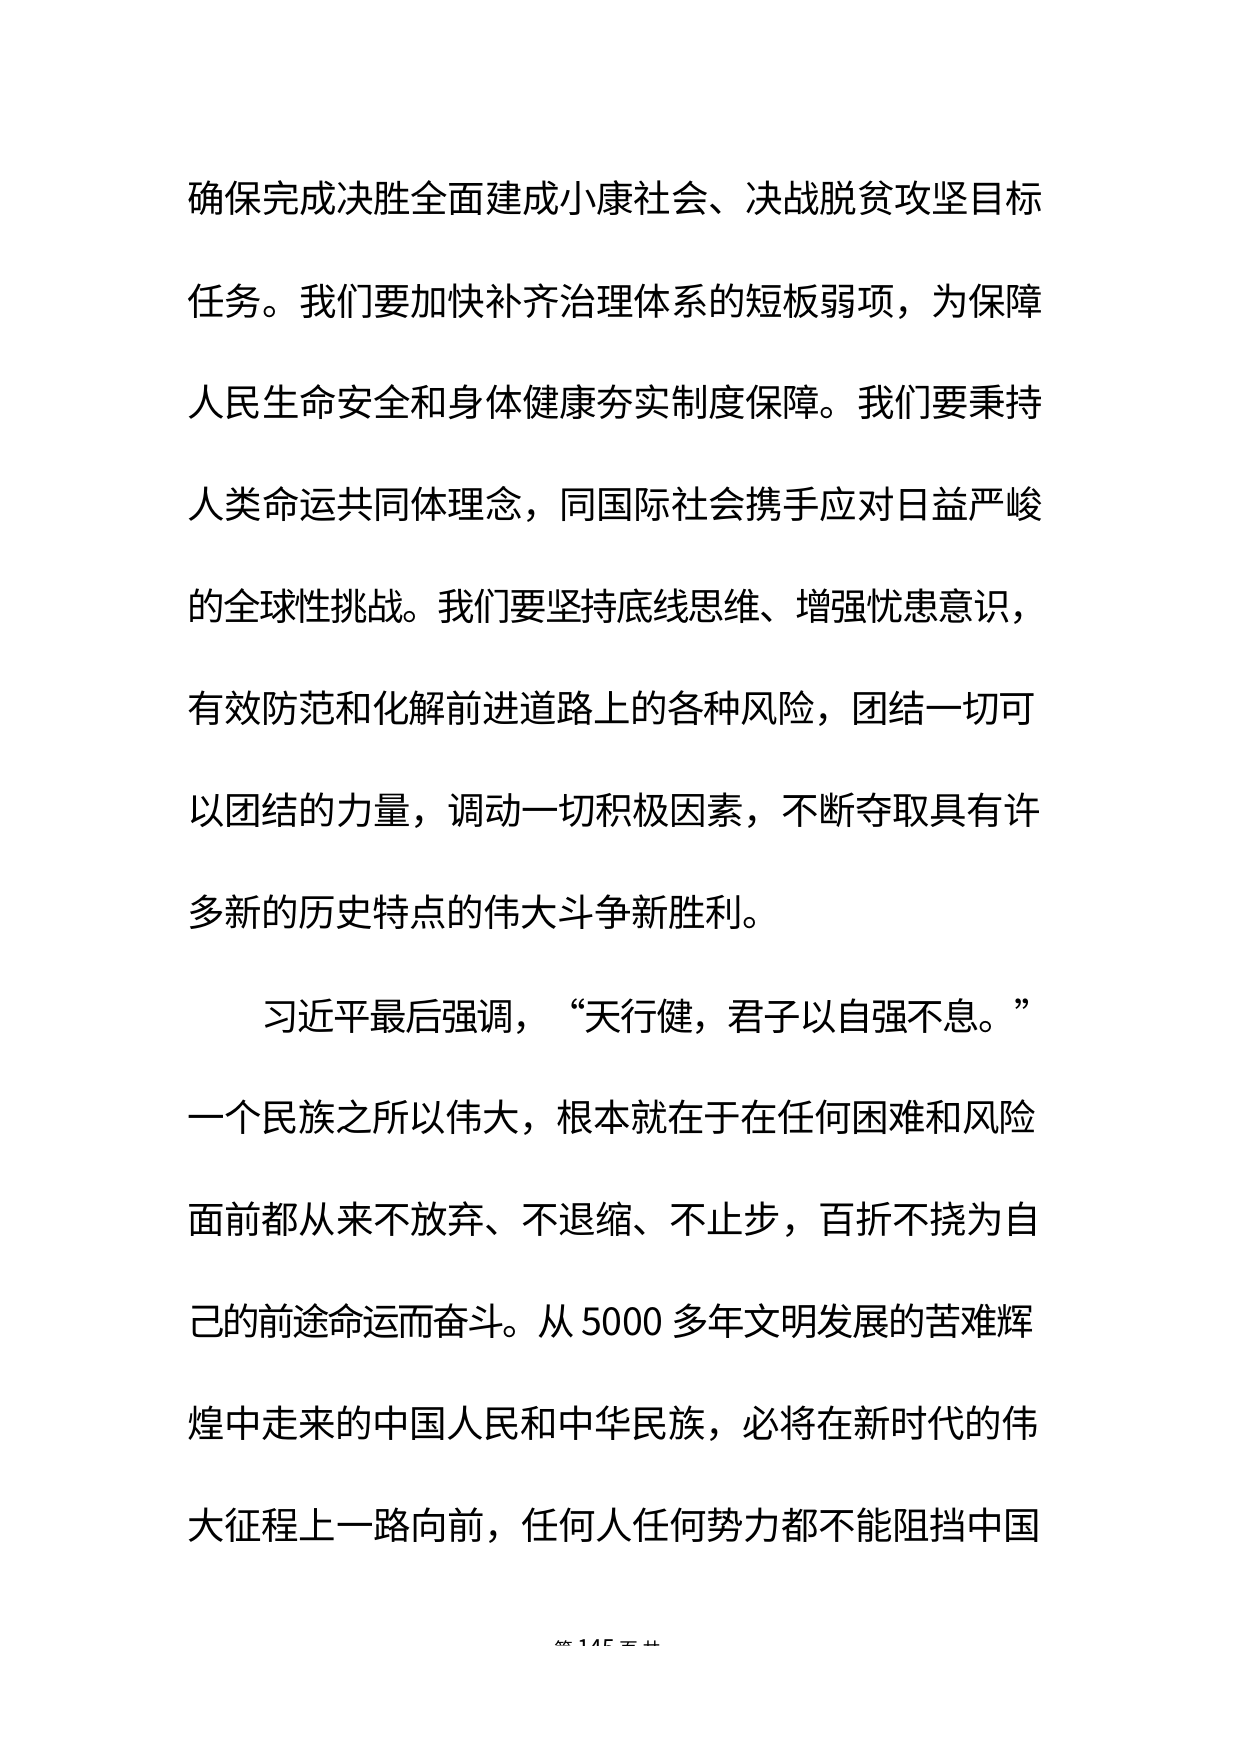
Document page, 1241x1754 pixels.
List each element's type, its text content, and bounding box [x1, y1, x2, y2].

text 确保完成决胜全面建成小康社会、决战脱贫攻坚目标任务。我们要加快补齐治理体系的短板弱项，为保障人民生命安全和身体健康夯实制度保障。我们要秉持人类命运共同体理念，同国际社会携手应对日益严峻的全球性挑战。我们要坚持底线思维、增强忧患意识， 有效防范和化解前进道路上的各种风险，团结一切可以团结的力量，调动一切积极因素，不断夺取具有许多新的历史特点的伟大斗争新胜利。 [187, 169, 1065, 937]
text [187, 986, 1065, 1551]
